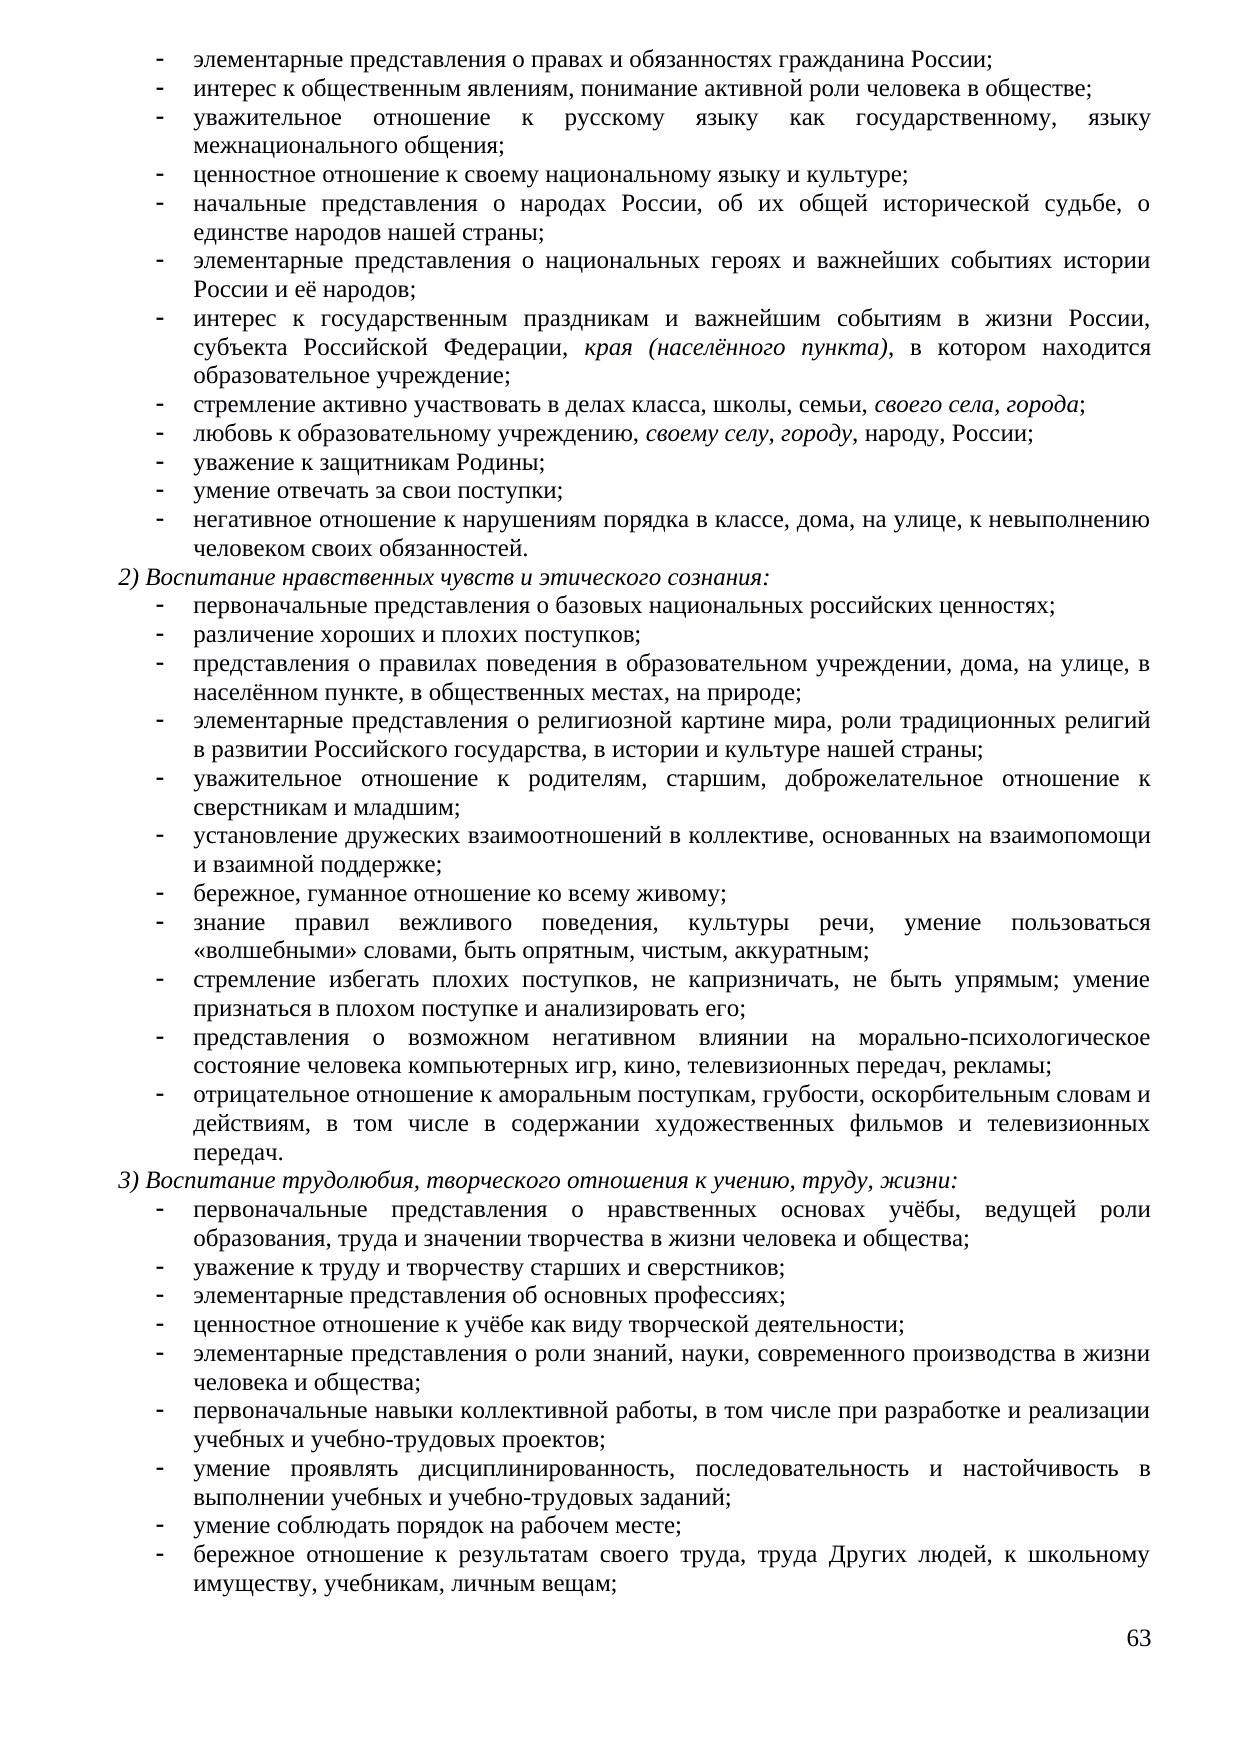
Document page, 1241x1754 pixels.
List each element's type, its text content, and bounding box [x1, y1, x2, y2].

list представления о правилах поведения в образовательном учреждении, дома, на улице, в населённом пункте, в общественных местах, на природе; [156, 648, 1152, 706]
list первоначальные представления о базовых национальных российских ценностях; [156, 591, 1152, 619]
list негативное отношение к нарушениям порядка в классе, дома, на улице, к невыполнению человеком своих обязанностей. [156, 504, 1152, 562]
list любовь к образовательному учреждению, своему селу, городу, народу, России; [156, 418, 1152, 447]
list первоначальные представления о нравственных основах учёбы, ведущей роли образования, труда и значении творчества в жизни человека и общества; [156, 1194, 1152, 1252]
list ценностное отношение к своему национальному языку и культуре; [156, 159, 1152, 188]
list отрицательное отношение к аморальным поступкам, грубости, оскорбительным словам и действиям, в том числе в содержании художественных фильмов и телевизионных передач. [156, 1079, 1152, 1166]
list знание правил вежливого поведения, культуры речи, умение пользоваться «волшебными» словами, быть опрятным, чистым, аккуратным; [156, 907, 1152, 964]
list уважение к защитникам Родины; [156, 447, 1152, 476]
list ценностное отношение к учёбе как виду творческой деятельности; [156, 1309, 1152, 1338]
list уважительное отношение к родителям, старшим, доброжелательное отношение к сверстникам и младшим; [156, 763, 1152, 821]
list различение хороших и плохих поступков; [156, 619, 1152, 648]
list элементарные представления о религиозной картине мира, роли традиционных религий в развитии Российского государства, в истории и культуре нашей страны; [156, 706, 1152, 763]
text 3) Воспитание трудолюбия, творческого отношения к учению, труду, жизни: [118, 1166, 1152, 1194]
list элементарные представления об основных профессиях; [156, 1281, 1152, 1309]
text 2) Воспитание нравственных чувств и этического сознания: [118, 562, 1152, 591]
list бережное отношение к результатам своего труда, труда Других людей, к школьному имуществу, учебникам, личным вещам; [156, 1539, 1152, 1597]
list элементарные представления о правах и обязанностях гражданина России; [156, 44, 1152, 73]
list уважительное отношение к русскому языку как государственному, языку межнационального общения; [156, 102, 1152, 159]
list умение проявлять дисциплинированность, последовательность и настойчивость в выполнении учебных и учебно-трудовых заданий; [156, 1453, 1152, 1511]
list умение соблюдать порядок на рабочем месте; [156, 1511, 1152, 1539]
list представления о возможном негативном влиянии на морально-психологическое состояние человека компьютерных игр, кино, телевизионных передач, рекламы; [156, 1022, 1152, 1079]
list первоначальные навыки коллективной работы, в том числе при разработке и реализации учебных и учебно-трудовых проектов; [156, 1396, 1152, 1453]
list интерес к государственным праздникам и важнейшим событиям в жизни России, субъекта Российской Федерации, края (населённого пункта), в котором находится образовательное учреждение; [156, 303, 1152, 389]
list уважение к труду и творчеству старших и сверстников; [156, 1252, 1152, 1281]
list элементарные представления о национальных героях и важнейших событиях истории России и её народов; [156, 246, 1152, 303]
list бережное, гуманное отношение ко всему живому; [156, 878, 1152, 907]
list умение отвечать за свои поступки; [156, 476, 1152, 504]
list стремление активно участвовать в делах класса, школы, семьи, своего села, города; [156, 389, 1152, 418]
list начальные представления о народах России, об их общей исторической судьбе, о единстве народов нашей страны; [156, 188, 1152, 246]
list установление дружеских взаимоотношений в коллективе, основанных на взаимопомощи и взаимной поддержке; [156, 821, 1152, 878]
list стремление избегать плохих поступков, не капризничать, не быть упрямым; умение признаться в плохом поступке и анализировать его; [156, 964, 1152, 1022]
list элементарные представления о роли знаний, науки, современного производства в жизни человека и общества; [156, 1338, 1152, 1396]
list интерес к общественным явлениям, понимание активной роли человека в обществе; [156, 73, 1152, 102]
